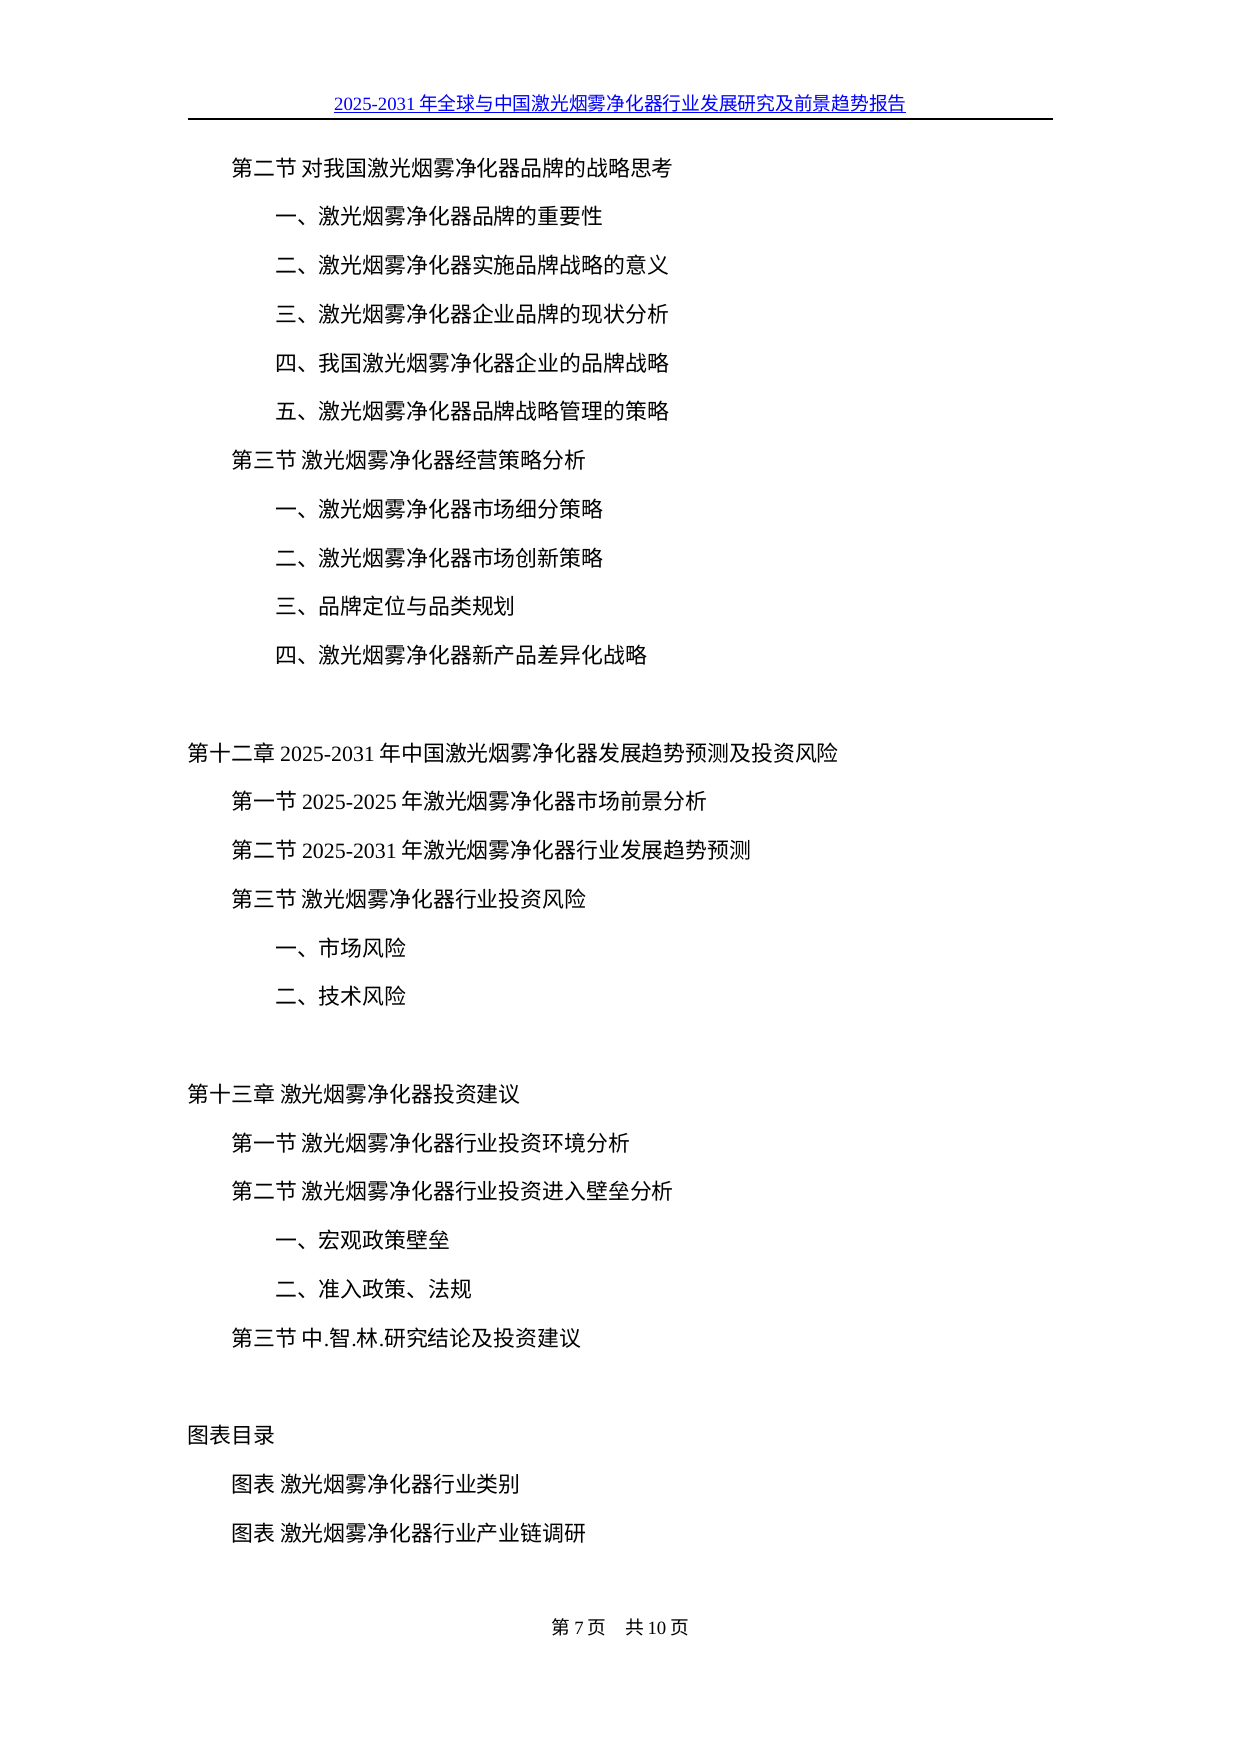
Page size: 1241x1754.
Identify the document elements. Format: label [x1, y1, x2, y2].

text [187, 150, 1053, 1548]
